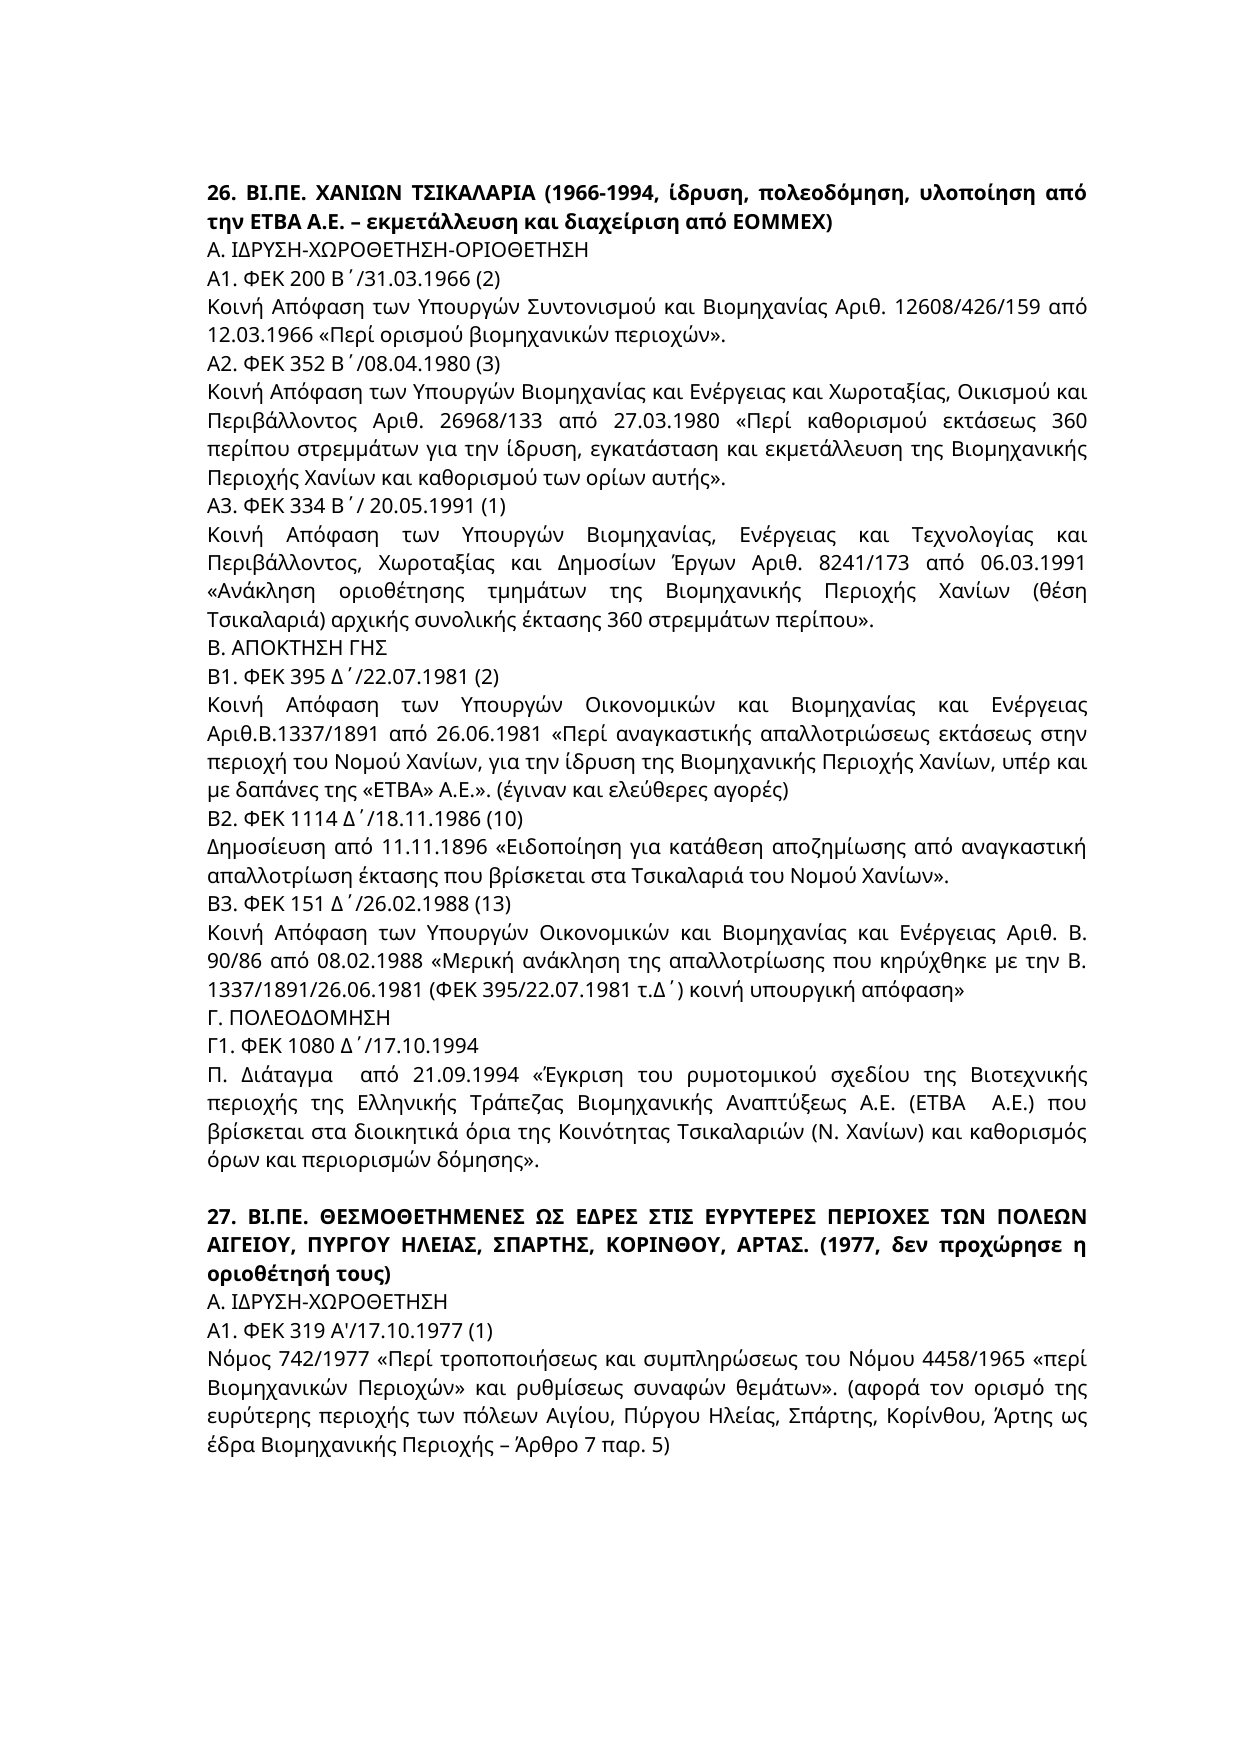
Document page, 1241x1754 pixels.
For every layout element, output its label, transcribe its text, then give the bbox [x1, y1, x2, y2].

text Α. ΙΔΡΥΣΗ-ΧΩΡΟΘΕΤΗΣΗ-ΟΡΙΟΘΕΤΗΣΗ [207, 235, 1088, 264]
text Κοινή Απόφαση των Υπουργών Οικονομικών και Βιομηχανίας και Ενέργειας Αριθ. Β. 90/86 από 08.02.1988 «Μερική ανάκληση της απαλλοτρίωσης που κηρύχθηκε με την Β. 1337/1891/26.06.1981 (ΦΕΚ 395/22.07.1981 τ.Δ΄) κοινή υπουργική απόφαση» [207, 918, 1088, 1003]
text Β. ΑΠΟΚΤΗΣΗ ΓΗΣ [207, 633, 1088, 662]
text Νόμος 742/1977 «Περί τροποποιήσεως και συμπληρώσεως του Νόμου 4458/1965 «περί Βιομηχανικών Περιοχών» και ρυθμίσεως συναφών θεμάτων». (αφορά τον ορισμό της ευρύτερης περιοχής των πόλεων Αιγίου, Πύργου Ηλείας, Σπάρτης, Κορίνθου, Άρτης ως έδρα Βιομηχανικής Περιοχής – Άρθρο 7 παρ. 5) [207, 1344, 1088, 1458]
text Α. ΙΔΡΥΣΗ-ΧΩΡΟΘΕΤΗΣΗ [207, 1287, 1088, 1316]
text 26. ΒΙ.ΠΕ. ΧΑΝΙΩΝ ΤΣΙΚΑΛΑΡΙΑ (1966-1994, ίδρυση, πολεοδόμηση, υλοποίηση από την ΕΤΒΑ Α.Ε. – εκμετάλλευση και διαχείριση από ΕΟΜΜΕΧ) [207, 178, 1088, 235]
text Κοινή Απόφαση των Υπουργών Βιομηχανίας και Ενέργειας και Χωροταξίας, Οικισμού και Περιβάλλοντος Αριθ. 26968/133 από 27.03.1980 «Περί καθορισμού εκτάσεως 360 περίπου στρεμμάτων για την ίδρυση, εγκατάσταση και εκμετάλλευση της Βιομηχανικής Περιοχής Χανίων και καθορισμού των ορίων αυτής». [207, 377, 1088, 491]
text Β3. ΦΕΚ 151 Δ΄/26.02.1988 (13) [207, 889, 1088, 918]
text Β1. ΦΕΚ 395 Δ΄/22.07.1981 (2) [207, 662, 1088, 690]
text Α3. ΦΕΚ 334 Β΄/ 20.05.1991 (1) [207, 491, 1088, 520]
text Α2. ΦΕΚ 352 Β΄/08.04.1980 (3) [207, 349, 1088, 377]
text Κοινή Απόφαση των Υπουργών Βιομηχανίας, Ενέργειας και Τεχνολογίας και Περιβάλλοντος, Χωροταξίας και Δημοσίων Έργων Αριθ. 8241/173 από 06.03.1991 «Ανάκληση οριοθέτησης τμημάτων της Βιομηχανικής Περιοχής Χανίων (θέση Τσικαλαριά) αρχικής συνολικής έκτασης 360 στρεμμάτων περίπου». [207, 520, 1088, 633]
text Κοινή Απόφαση των Υπουργών Συντονισμού και Βιομηχανίας Αριθ. 12608/426/159 από 12.03.1966 «Περί ορισμού βιομηχανικών περιοχών». [207, 292, 1088, 349]
text 27. ΒΙ.ΠΕ. ΘΕΣΜΟΘΕΤΗΜΕΝΕΣ ΩΣ ΕΔΡΕΣ ΣΤΙΣ ΕΥΡΥΤΕΡΕΣ ΠΕΡΙΟΧΕΣ ΤΩΝ ΠΟΛΕΩΝ ΑΙΓΕΙΟΥ, ΠΥΡΓΟΥ ΗΛΕΙΑΣ, ΣΠΑΡΤΗΣ, ΚΟΡΙΝΘΟΥ, ΑΡΤΑΣ. (1977, δεν προχώρησε η οριοθέτησή τους) [207, 1202, 1088, 1287]
text Κοινή Απόφαση των Υπουργών Οικονομικών και Βιομηχανίας και Ενέργειας Αριθ.Β.1337/1891 από 26.06.1981 «Περί αναγκαστικής απαλλοτριώσεως εκτάσεως στην περιοχή του Νομού Χανίων, για την ίδρυση της Βιομηχανικής Περιοχής Χανίων, υπέρ και με δαπάνες της «ΕΤΒΑ» Α.Ε.». (έγιναν και ελεύθερες αγορές) [207, 690, 1088, 804]
text Α1. ΦΕΚ 200 Β΄/31.03.1966 (2) [207, 264, 1088, 292]
text Π. Διάταγμα από 21.09.1994 «Έγκριση του ρυμοτομικού σχεδίου της Βιοτεχνικής περιοχής της Ελληνικής Τράπεζας Βιομηχανικής Αναπτύξεως Α.Ε. (ΕΤΒΑ Α.Ε.) που βρίσκεται στα διοικητικά όρια της Κοινότητας Τσικαλαριών (Ν. Χανίων) και καθορισμός όρων και περιορισμών δόμησης». [207, 1060, 1088, 1174]
text Β2. ΦΕΚ 1114 Δ΄/18.11.1986 (10) [207, 804, 1088, 832]
text Γ. ΠΟΛΕΟΔΟΜΗΣΗ [207, 1003, 1088, 1032]
text Δημοσίευση από 11.11.1896 «Ειδοποίηση για κατάθεση αποζημίωσης από αναγκαστική απαλλοτρίωση έκτασης που βρίσκεται στα Τσικαλαριά του Νομού Χανίων». [207, 832, 1088, 889]
text Α1. ΦΕΚ 319 Α'/17.10.1977 (1) [207, 1316, 1088, 1344]
text Γ1. ΦΕΚ 1080 Δ΄/17.10.1994 [207, 1032, 1088, 1060]
